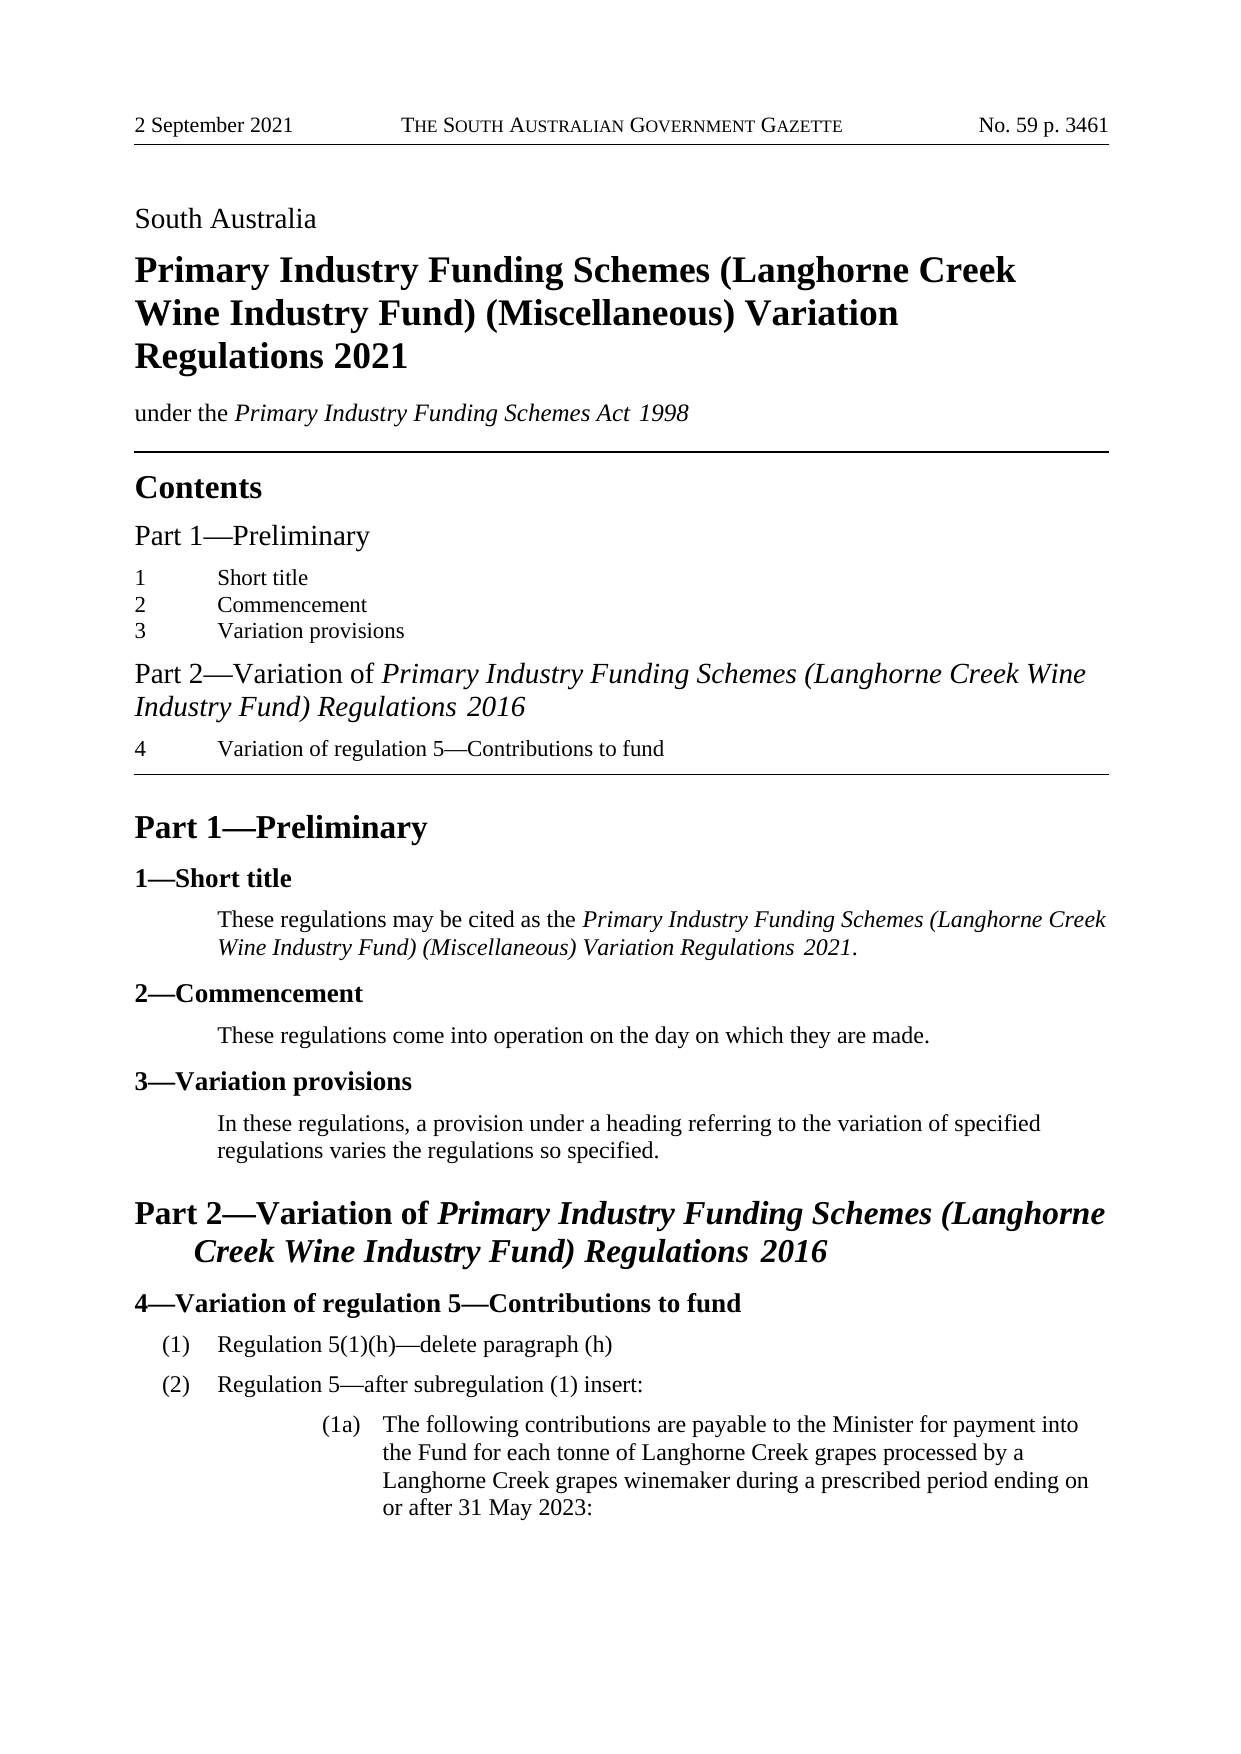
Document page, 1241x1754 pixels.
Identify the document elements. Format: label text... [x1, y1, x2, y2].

text (2) Regulation 5—after subregulation (1) insert: [134, 1370, 1109, 1398]
text under the Primary Industry Funding Schemes Act 1998 [134, 398, 1109, 426]
text 1 Short title [134, 564, 1109, 591]
text (1) Regulation 5(1)(h)—delete paragraph (h) [134, 1330, 1109, 1358]
text These regulations may be cited as the Primary Industry Funding Schemes (Langhorne Creek Wine Industry Fund) (Miscellaneous) Variation Regulations 2021. [217, 906, 1109, 961]
text Part 1—Preliminary [134, 518, 1109, 552]
text 4 Variation of regulation 5—Contributions to fund [134, 735, 1109, 762]
text In these regulations, a provision under a heading referring to the variation of specified regulations varies the regulations so specified. [217, 1109, 1109, 1164]
text Contents [134, 467, 1109, 506]
text Part 1—Preliminary [134, 807, 1109, 845]
text These regulations come into operation on the day on which they are made. [217, 1021, 1109, 1049]
text 3 Variation provisions [134, 617, 1109, 643]
text 1—Short title [134, 862, 1109, 893]
subtitle Primary Industry Funding Schemes (Langhorne Creek Wine Industry Fund) (Miscellaneous) Variation Regulations 2021 [134, 247, 1109, 377]
text 4—Variation of regulation 5—Contributions to fund [134, 1287, 1109, 1318]
text 2—Commencement [134, 977, 1109, 1008]
text South Australia [134, 201, 1109, 235]
text Part 2—Variation of Primary Industry Funding Schemes (Langhorne Creek Wine Industry Fund) Regulations 2016 [134, 656, 1109, 723]
text Part 2—Variation of Primary Industry Funding Schemes (Langhorne Creek Wine Industry Fund) Regulations 2016 [134, 1193, 1109, 1270]
text (1a) The following contributions are payable to the Minister for payment into the Fund for each tonne of Langhorne Creek grapes processed by a Langhorne Creek grapes winemaker during a prescribed period ending on or after 31 May 2023: [300, 1411, 1109, 1521]
text 2 Commencement [134, 591, 1109, 617]
text 3—Variation provisions [134, 1065, 1109, 1096]
